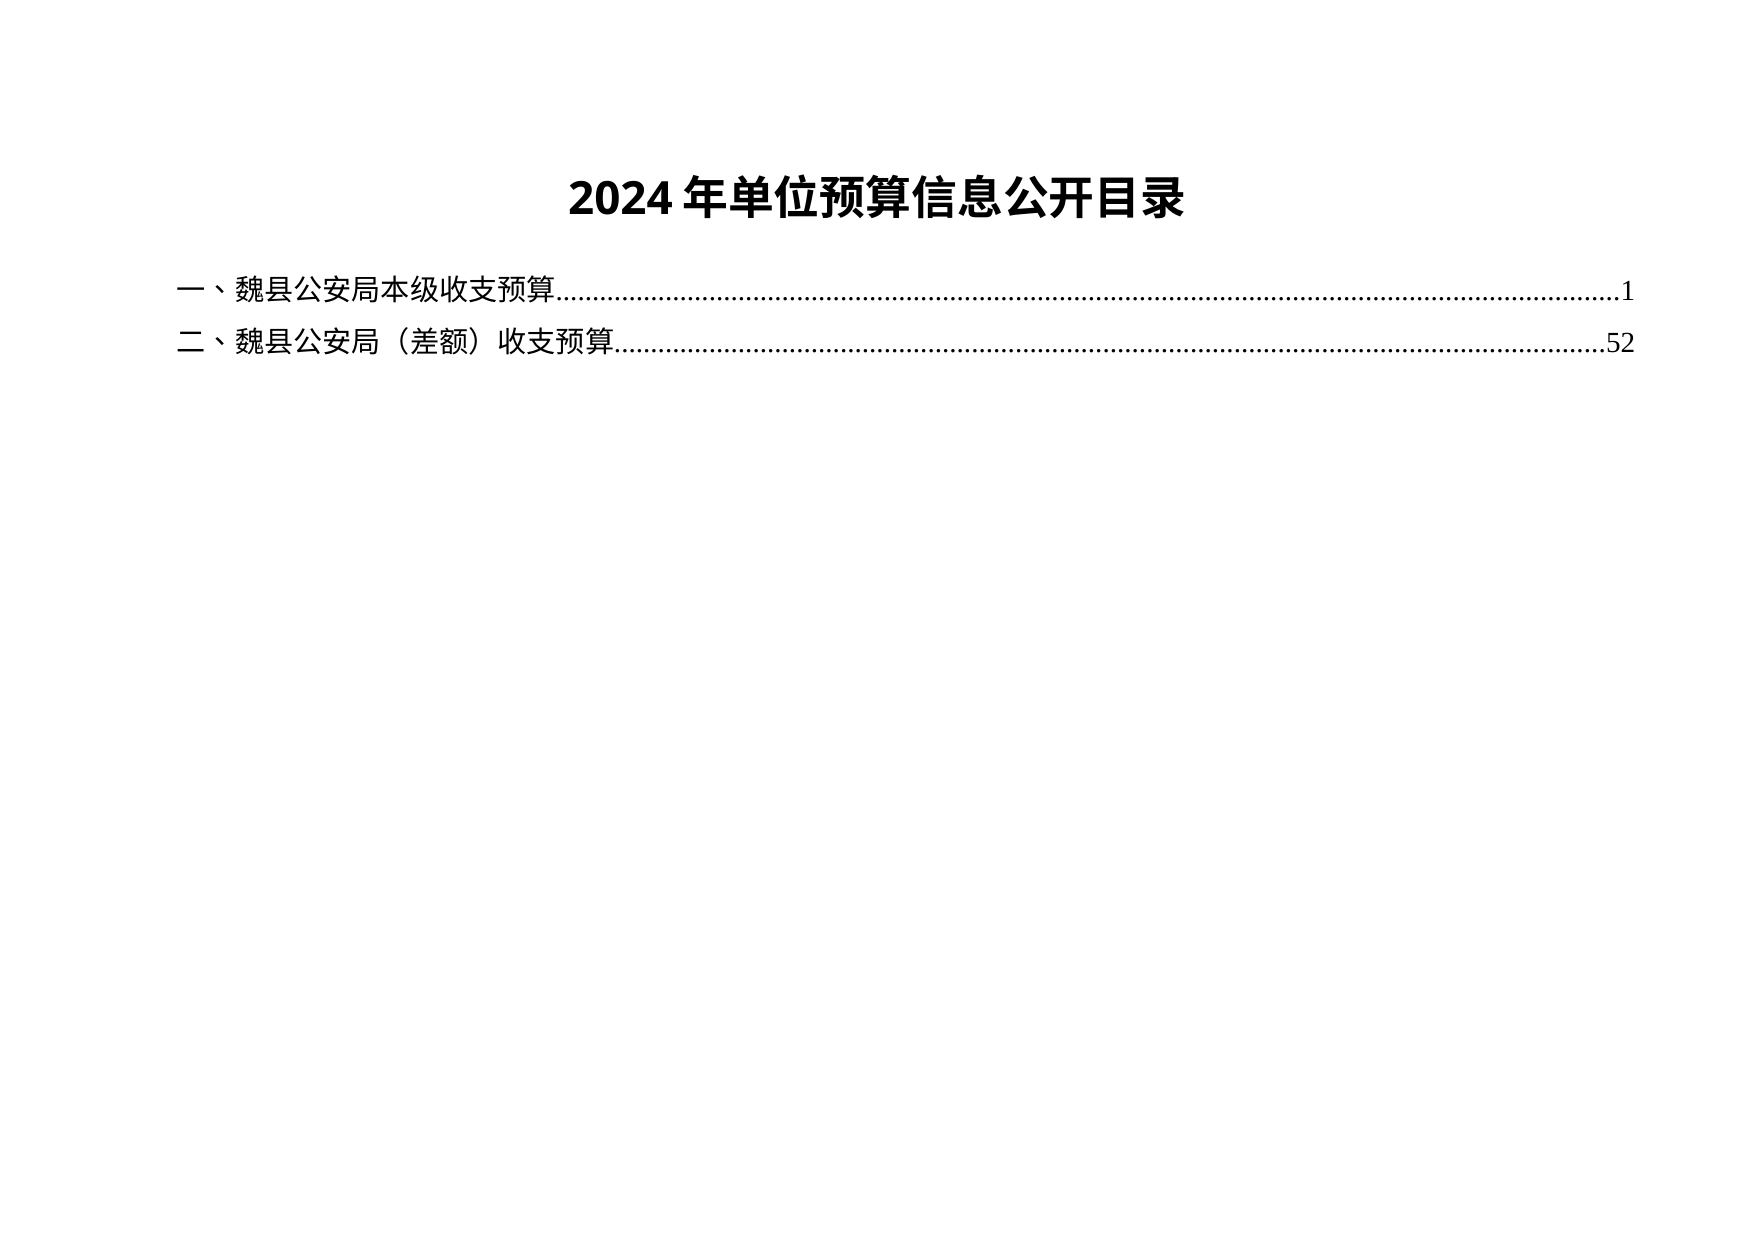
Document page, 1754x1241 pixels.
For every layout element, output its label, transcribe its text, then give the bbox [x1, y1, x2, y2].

text 一、魏县公安局本级收支预算 1 [118, 269, 1636, 309]
text 二、魏县公安局（差额）收支预算 52 [118, 321, 1636, 361]
text 2024年单位预算信息公开目录 [118, 165, 1636, 228]
